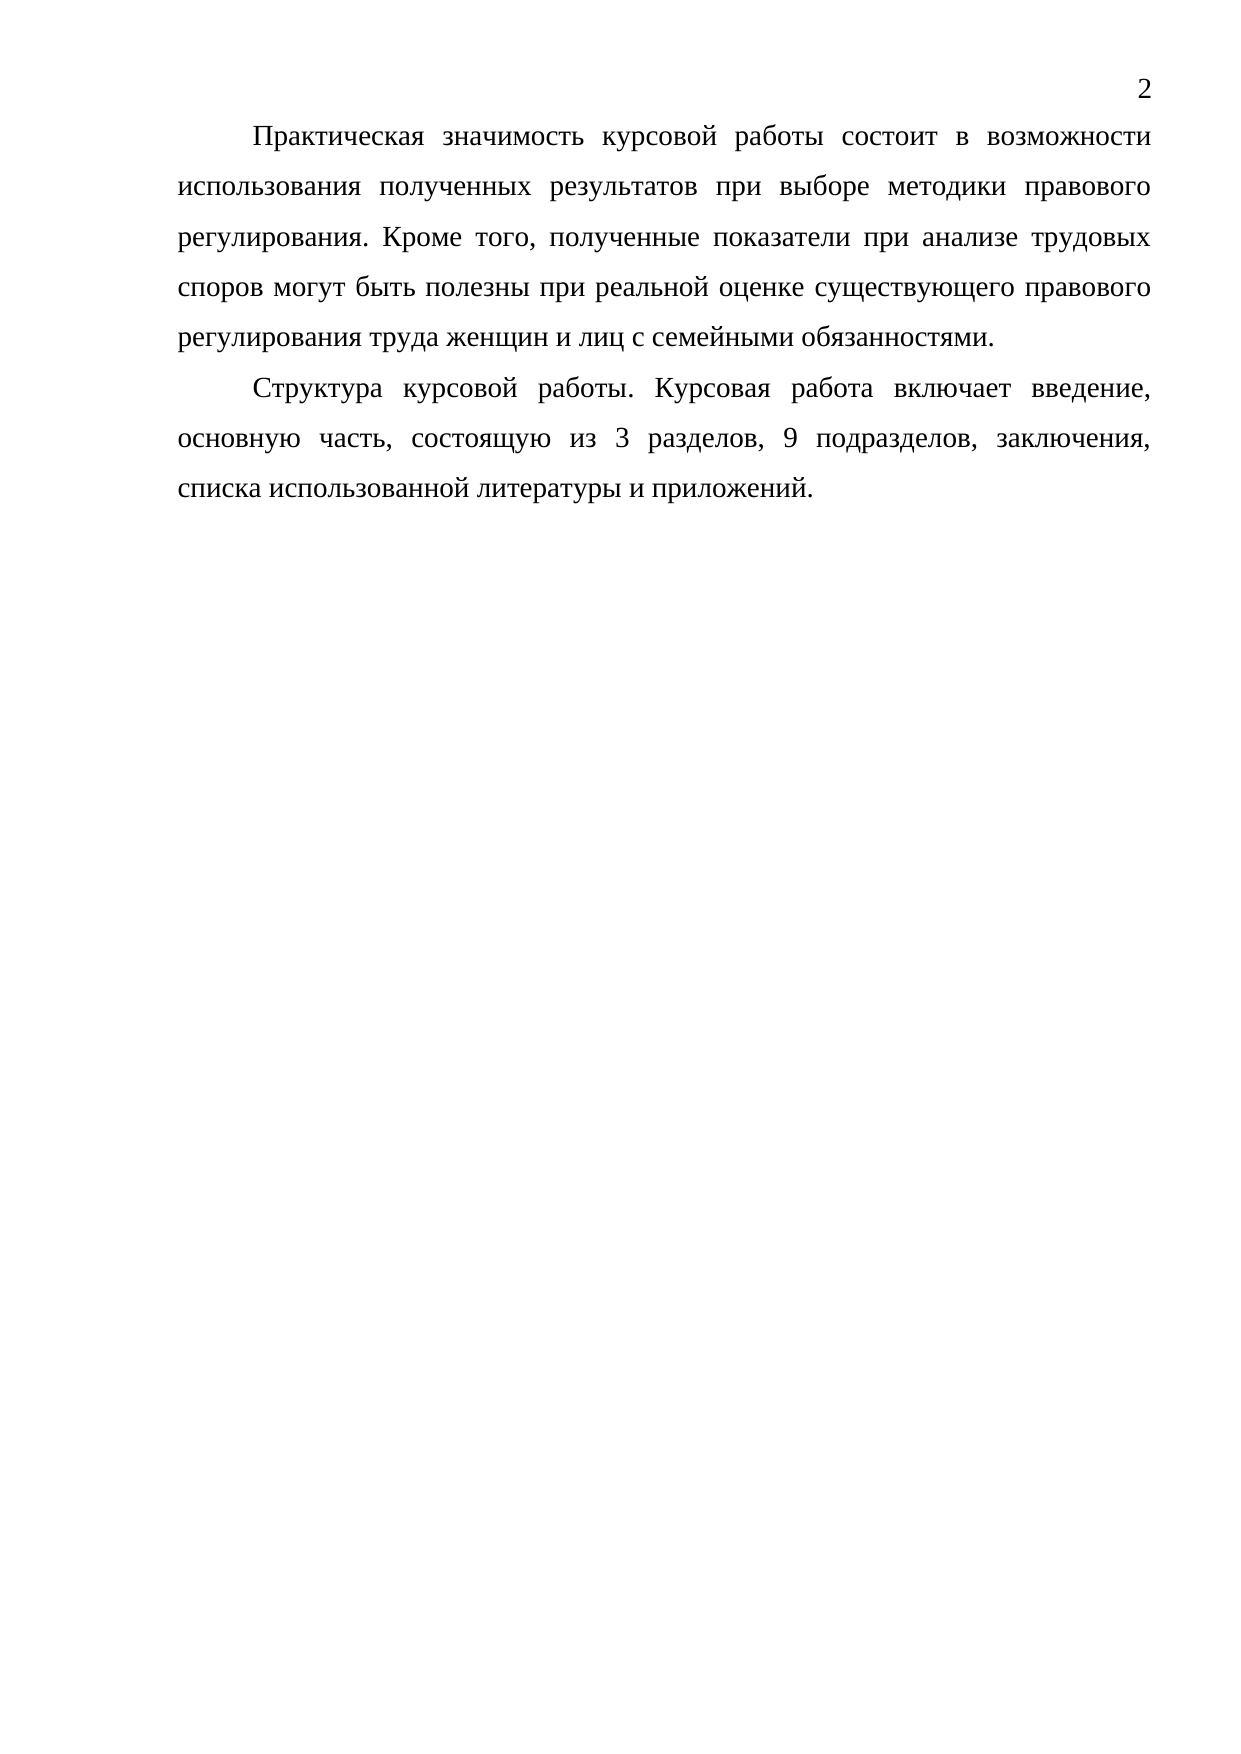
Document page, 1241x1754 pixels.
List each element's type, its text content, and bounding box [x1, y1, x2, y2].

text Практическая значимость курсовой работы состоит в возможности использования полученных результатов при выборе методики правового регулирования. Кроме того, полученные показатели при анализе трудовых споров могут быть полезны при реальной оценке существующего правового регулирования труда женщин и лиц с семейными обязанностями. [177, 118, 1152, 353]
text Структура курсовой работы. Курсовая работа включает введение, основную часть, состоящую из 3 разделов, 9 подразделов, заключения, списка использованной литературы и приложений. [177, 370, 1152, 504]
